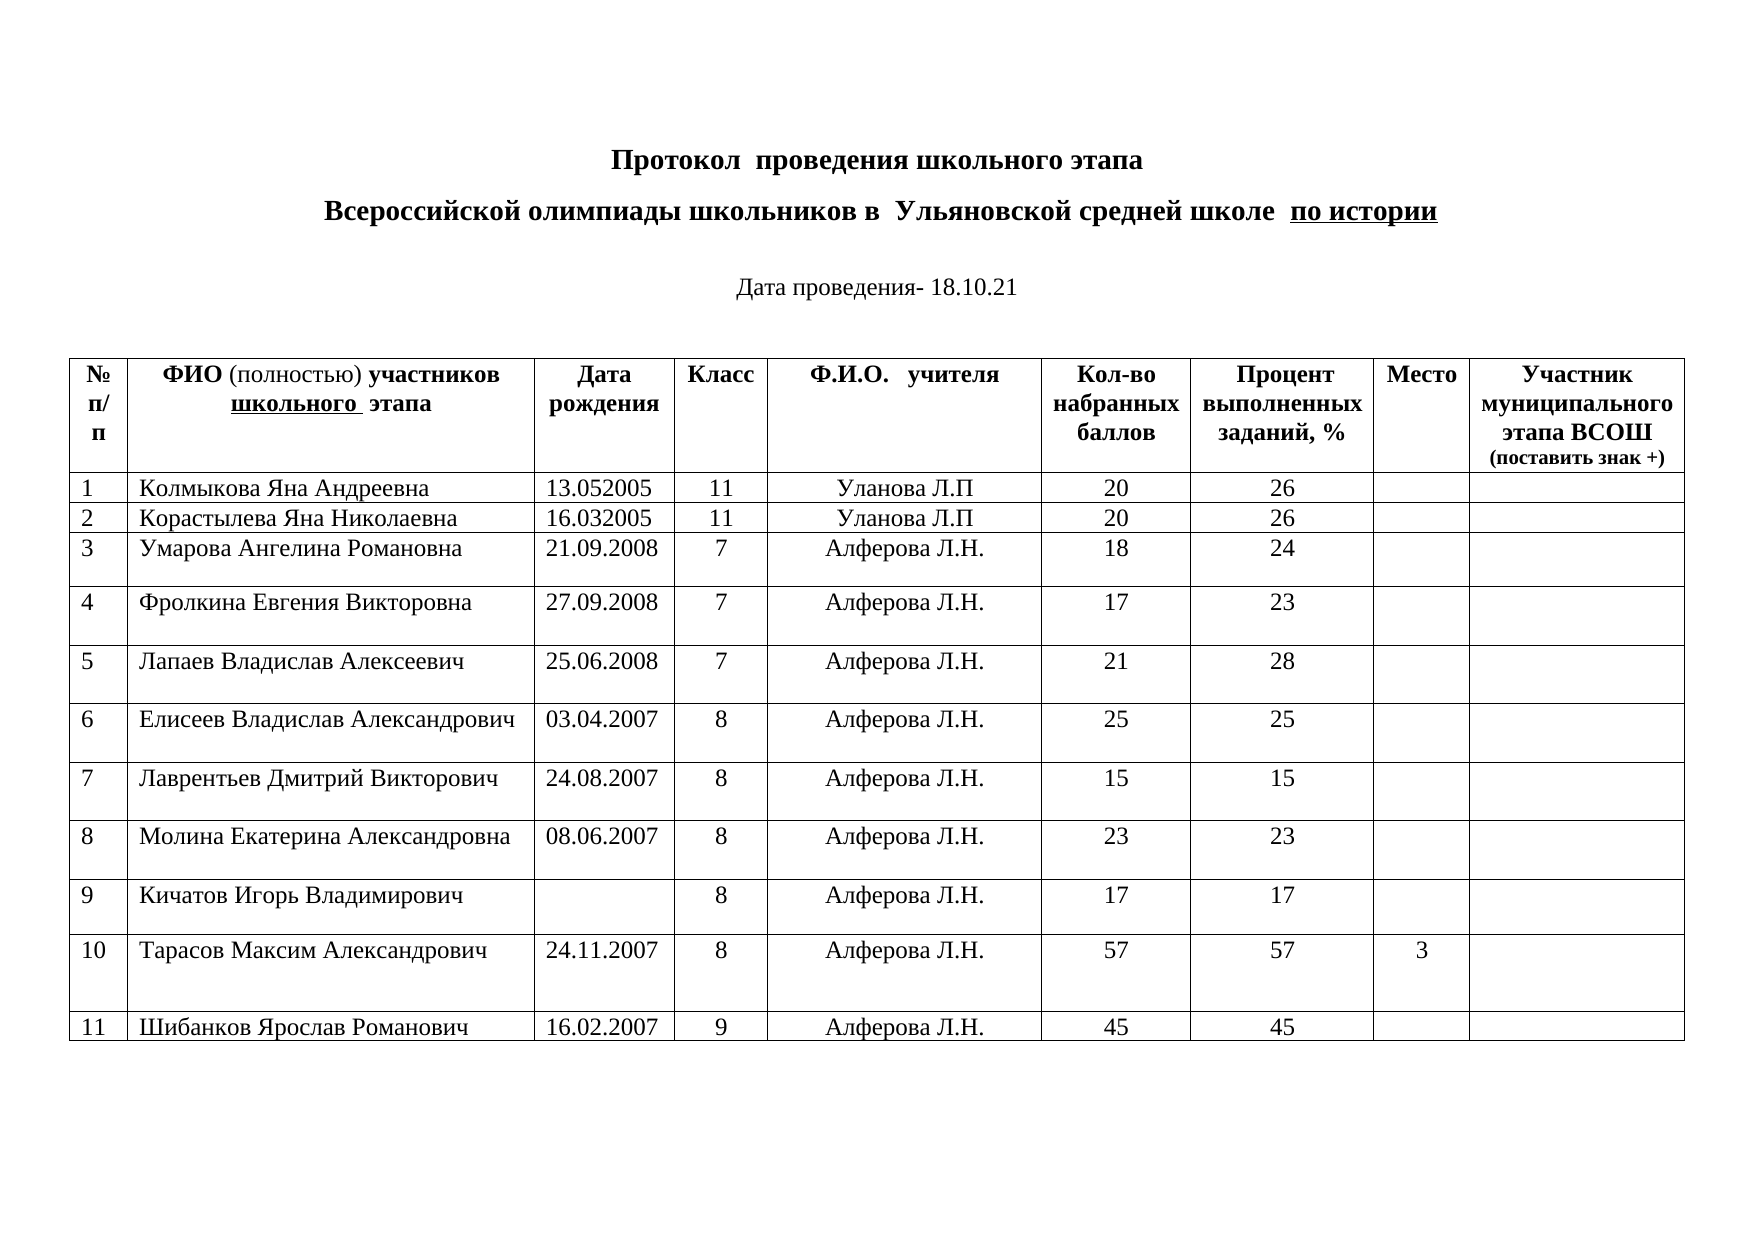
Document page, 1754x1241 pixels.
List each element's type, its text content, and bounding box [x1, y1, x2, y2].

table_cell 5 [70, 646, 127, 703]
table_cell 18 [1042, 533, 1190, 586]
table_cell [1374, 821, 1469, 879]
table_cell 20 [1042, 473, 1190, 502]
text Дата проведения- 18.10.21 [118, 272, 1636, 301]
table_header № п/п [70, 359, 127, 472]
table_cell [1374, 473, 1469, 502]
table_cell 7 [70, 763, 127, 820]
table_cell 26 [1191, 473, 1373, 502]
table_cell [1374, 880, 1469, 934]
table_header Дата рождения [535, 359, 674, 472]
table_cell [1374, 587, 1469, 645]
table_cell [1470, 503, 1684, 532]
table_cell 27.09.2008 [535, 587, 674, 645]
table_cell 25.06.2008 [535, 646, 674, 703]
table_cell 20 [1042, 503, 1190, 532]
table_cell [1374, 704, 1469, 762]
table_cell [1470, 763, 1684, 820]
table_cell Алферова Л.Н. [768, 704, 1041, 762]
table_cell 4 [70, 587, 127, 645]
table_cell Молина Екатерина Александровна [128, 821, 534, 879]
table_cell 24.11.2007 [535, 935, 674, 1011]
table_cell Колмыкова Яна Андреевна [128, 473, 534, 502]
table_cell 21.09.2008 [535, 533, 674, 586]
text Протокол проведения школьного этапа [118, 142, 1636, 176]
table_cell Алферова Л.Н. [768, 821, 1041, 879]
table_cell 28 [1191, 646, 1373, 703]
table_cell 9 [70, 880, 127, 934]
table_cell 11 [675, 503, 767, 532]
table_cell [1470, 935, 1684, 1011]
table_cell 11 [70, 1012, 127, 1040]
table_cell 2 [70, 503, 127, 532]
text Всероссийской олимпиады школьников в Ульяновской средней школе по истории [118, 193, 1636, 226]
table_cell 23 [1042, 821, 1190, 879]
table_cell 15 [1191, 763, 1373, 820]
table_cell Лапаев Владислав Алексеевич [128, 646, 534, 703]
table_cell Алферова Л.Н. [768, 646, 1041, 703]
table_cell 23 [1191, 587, 1373, 645]
table_cell [1470, 704, 1684, 762]
table_cell 24.08.2007 [535, 763, 674, 820]
table_cell 3 [70, 533, 127, 586]
table_cell [1374, 763, 1469, 820]
table_header Участник муниципального этапа ВСОШ (поставить знак +) [1470, 359, 1684, 472]
table_cell Тарасов Максим Александрович [128, 935, 534, 1011]
table_header Ф.И.О. учителя [768, 359, 1041, 472]
table_cell 13.052005 [535, 473, 674, 502]
table_cell 57 [1191, 935, 1373, 1011]
table_cell 6 [70, 704, 127, 762]
table_cell Алферова Л.Н. [768, 763, 1041, 820]
table_cell 45 [1191, 1012, 1373, 1040]
table_cell [1470, 473, 1684, 502]
table_cell 16.032005 [535, 503, 674, 532]
table_cell Корастылева Яна Николаевна [128, 503, 534, 532]
table_cell Елисеев Владислав Александрович [128, 704, 534, 762]
table_cell 17 [1042, 587, 1190, 645]
table_cell 7 [675, 646, 767, 703]
table_cell 24 [1191, 533, 1373, 586]
table_cell 45 [1042, 1012, 1190, 1040]
table_cell 7 [675, 533, 767, 586]
table_cell [1470, 587, 1684, 645]
table_cell Алферова Л.Н. [768, 880, 1041, 934]
table_cell 57 [1042, 935, 1190, 1011]
table_cell [1470, 821, 1684, 879]
table_header ФИО (полностью) участников школьного этапа [128, 359, 534, 472]
table_cell 23 [1191, 821, 1373, 879]
table_cell Кичатов Игорь Владимирович [128, 880, 534, 934]
table_cell Алферова Л.Н. [768, 1012, 1041, 1040]
table_cell Алферова Л.Н. [768, 587, 1041, 645]
table_cell [1470, 533, 1684, 586]
table_cell 17 [1191, 880, 1373, 934]
table_cell Алферова Л.Н. [768, 935, 1041, 1011]
table_cell 8 [675, 763, 767, 820]
table_cell 03.04.2007 [535, 704, 674, 762]
table_cell Алферова Л.Н. [768, 533, 1041, 586]
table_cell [128, 1012, 534, 1040]
table_cell Лаврентьев Дмитрий Викторович [128, 763, 534, 820]
table_cell 8 [675, 821, 767, 879]
table_cell [1374, 1012, 1469, 1040]
table_cell 8 [675, 880, 767, 934]
table_cell 3 [1374, 935, 1469, 1011]
table_cell 16.02.2007 [535, 1012, 674, 1040]
table_cell 8 [70, 821, 127, 879]
table_cell 17 [1042, 880, 1190, 934]
table_cell [1470, 880, 1684, 934]
table_cell [1374, 646, 1469, 703]
table_header Место [1374, 359, 1469, 472]
table_cell 15 [1042, 763, 1190, 820]
table_cell 1 [70, 473, 127, 502]
table_cell Уланова Л.П [768, 503, 1041, 532]
table_cell Умарова Ангелина Романовна [128, 533, 534, 586]
table_cell Фролкина Евгения Викторовна [128, 587, 534, 645]
table_cell 08.06.2007 [535, 821, 674, 879]
table_cell 7 [675, 587, 767, 645]
table_cell [1374, 533, 1469, 586]
table_cell 25 [1191, 704, 1373, 762]
table_cell 9 [675, 1012, 767, 1040]
table_cell [1470, 1012, 1684, 1040]
table_cell [1470, 646, 1684, 703]
table_cell 21 [1042, 646, 1190, 703]
table_header Процент выполненных заданий, % [1191, 359, 1373, 472]
table_cell 26 [1191, 503, 1373, 532]
table_cell 10 [70, 935, 127, 1011]
table_header Кол-во набранных баллов [1042, 359, 1190, 472]
table_header Класс [675, 359, 767, 472]
table_cell 11 [675, 473, 767, 502]
table_cell 25 [1042, 704, 1190, 762]
table_cell [535, 880, 674, 934]
table_cell 8 [675, 704, 767, 762]
table_cell [1374, 503, 1469, 532]
table_cell 8 [675, 935, 767, 1011]
table_cell Уланова Л.П [768, 473, 1041, 502]
